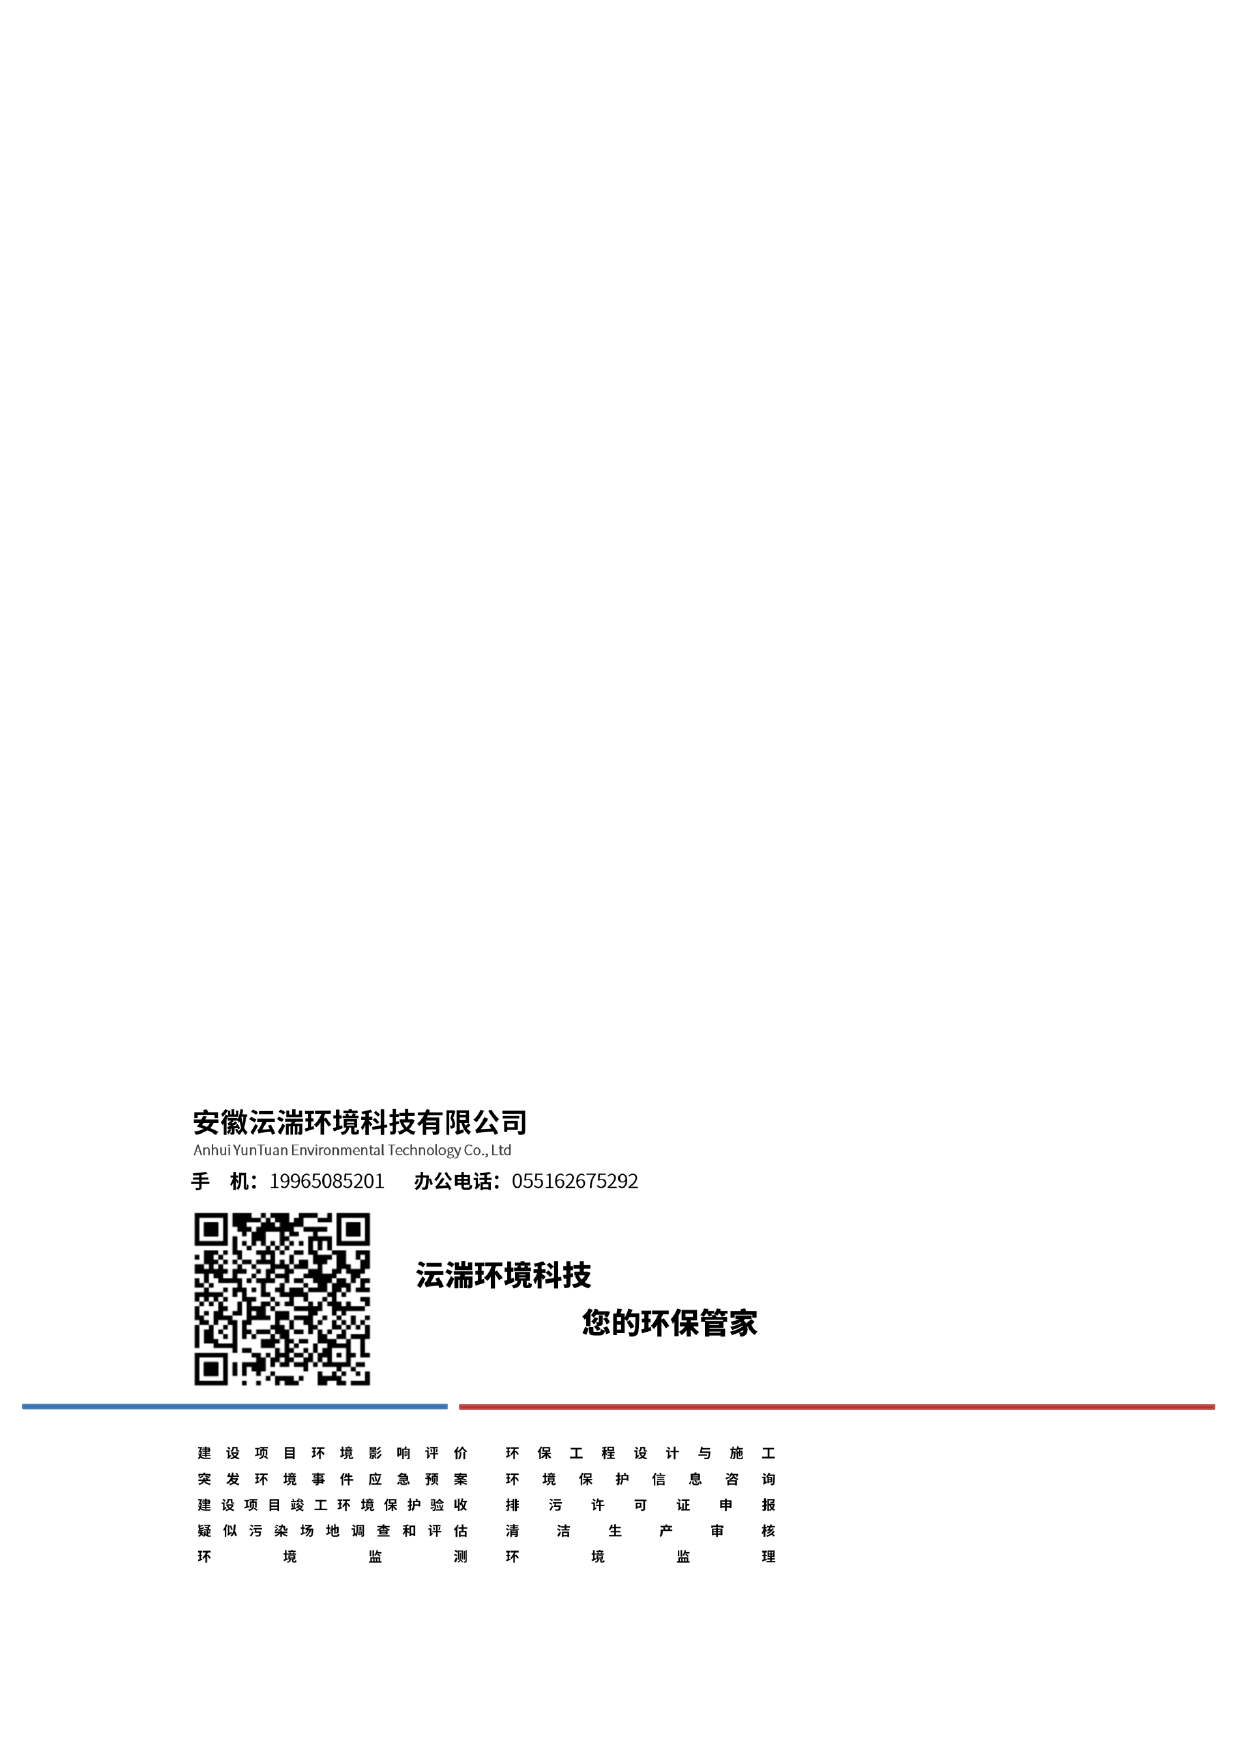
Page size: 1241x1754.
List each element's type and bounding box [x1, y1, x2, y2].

picture [0, 1080, 1236, 1592]
